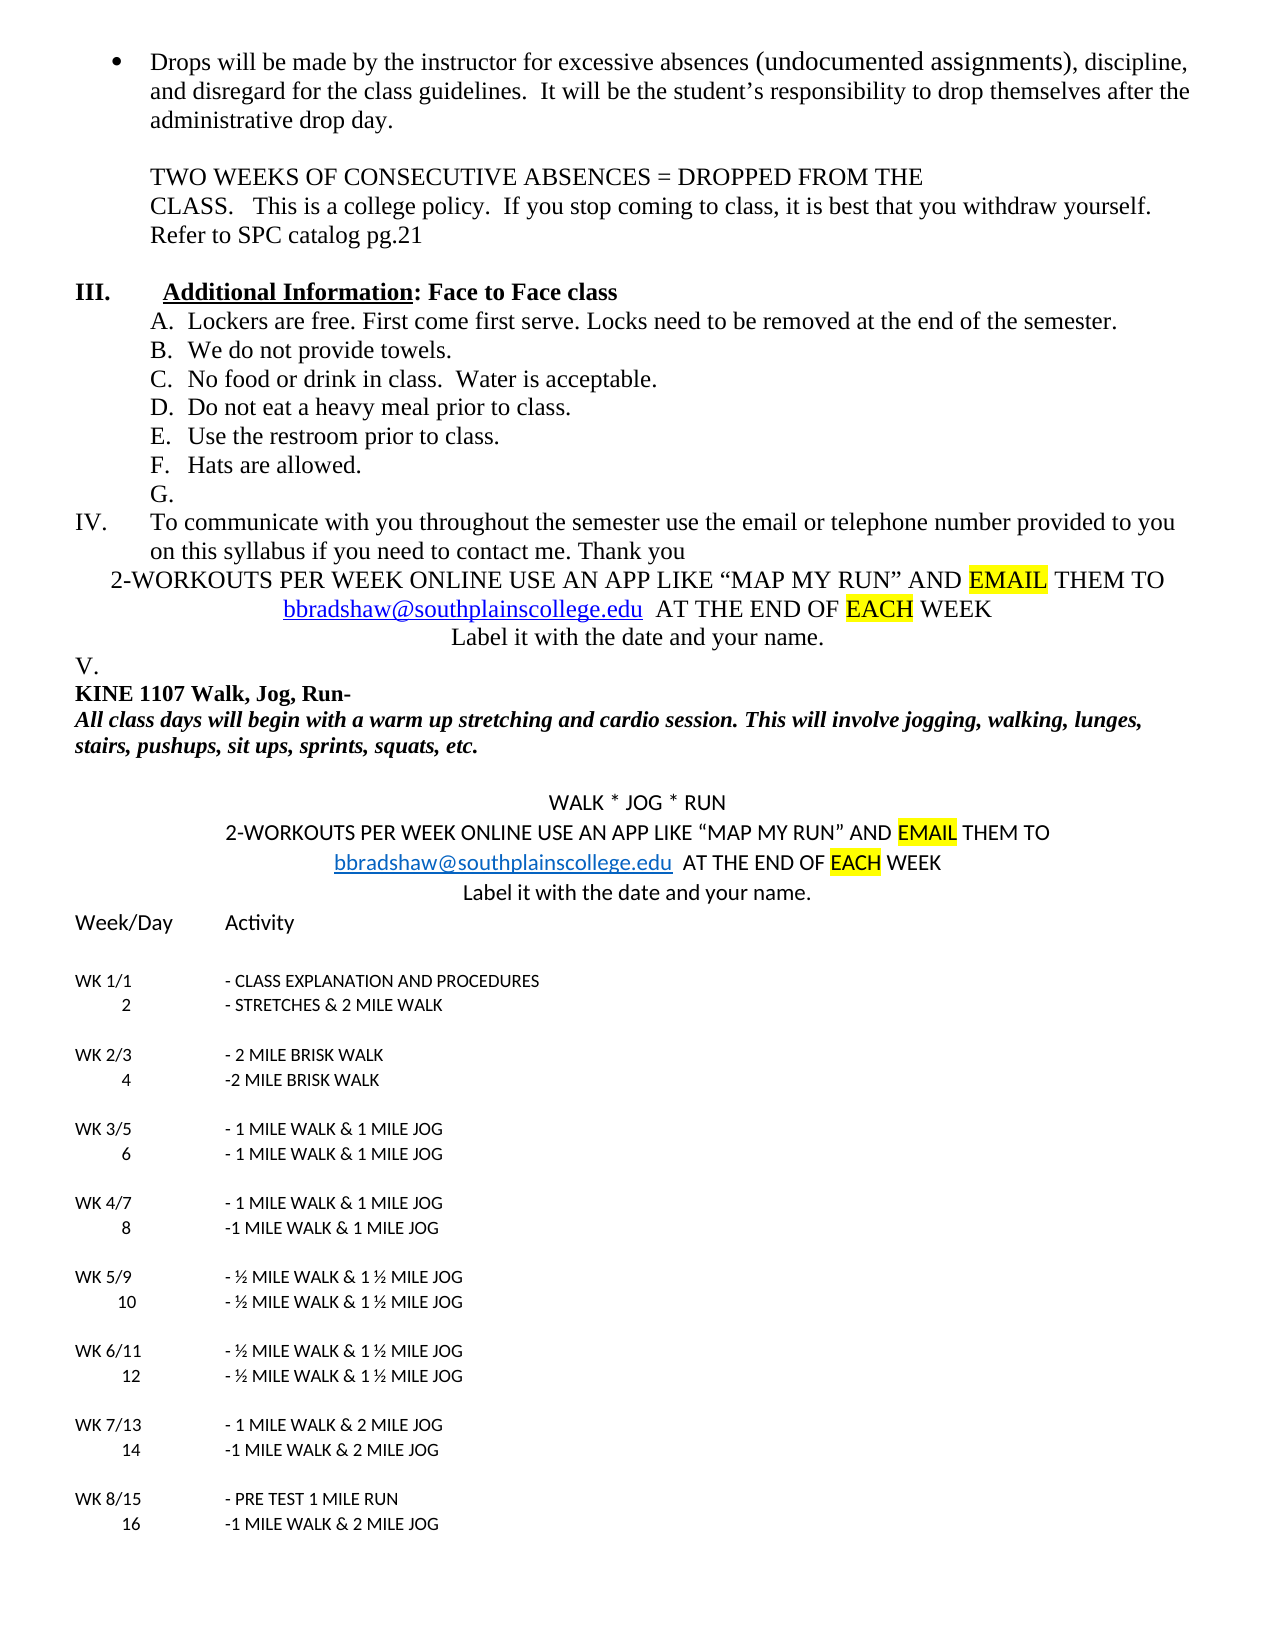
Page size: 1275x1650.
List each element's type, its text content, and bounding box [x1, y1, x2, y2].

text 2-WORKOUTS PER WEEK ONLINE USE AN APP LIKE “MAP MY RUN” AND EMAIL THEM TO bbradshaw@southplainscollege.edu AT THE END OF EACH WEEK [75, 818, 1200, 876]
text 2 - STRETCHES & 2 MILE WALK [75, 994, 1200, 1017]
list Do not eat a heavy meal prior to class. [150, 392, 1200, 421]
text Label it with the date and your name. [75, 878, 1200, 906]
text WK 4/7 - 1 MILE WALK & 1 MILE JOG [75, 1191, 1200, 1214]
text Week/Day Activity [75, 908, 1200, 937]
text 8 -1 MILE WALK & 1 MILE JOG [75, 1216, 1200, 1239]
text WALK * JOG * RUN [75, 788, 1200, 816]
text WK 2/3 - 2 MILE BRISK WALK [75, 1043, 1200, 1066]
text CLASS. This is a college policy. If you stop coming to class, it is best that you withdraw yourself. Refer to SPC catalog pg.21 [150, 191, 1200, 249]
text 2-WORKOUTS PER WEEK ONLINE USE AN APP LIKE “MAP MY RUN” AND EMAIL THEM TO bbradshaw@southplainscollege.edu AT THE END OF EACH WEEK [75, 565, 1200, 622]
text 12 - ½ MILE WALK & 1 ½ MILE JOG [75, 1364, 1200, 1387]
list No food or drink in class. Water is acceptable. [150, 364, 1200, 392]
text KINE 1107 Walk, Jog, Run- [75, 680, 1200, 706]
list We do not provide towels. [150, 335, 1200, 364]
list Lockers are free. First come first serve. Locks need to be removed at the end of the semester. [150, 306, 1200, 335]
text 6 - 1 MILE WALK & 1 MILE JOG [75, 1142, 1200, 1165]
text Label it with the date and your name. [75, 622, 1200, 651]
text WK 6/11 - ½ MILE WALK & 1 ½ MILE JOG [75, 1339, 1200, 1362]
text 16 -1 MILE WALK & 2 MILE JOG [75, 1512, 1200, 1535]
text WK 5/9 - ½ MILE WALK & 1 ½ MILE JOG [75, 1265, 1200, 1288]
text 4 -2 MILE BRISK WALK [75, 1068, 1200, 1091]
list Drops will be made by the instructor for excessive absences (undocumented assignments), discipline, and disregard for the class guidelines. It will be the student’s responsibility to drop themselves after the administrative drop day. [112, 45, 1200, 134]
text All class days will begin with a warm up stretching and cardio session. This will involve jogging, walking, lunges, stairs, pushups, sit ups, sprints, squats, etc. [75, 706, 1200, 759]
text WK 7/13 - 1 MILE WALK & 2 MILE JOG [75, 1413, 1200, 1436]
list Additional Information: Face to Face class [75, 277, 1200, 306]
text TWO WEEKS OF CONSECUTIVE ABSENCES = DROPPED FROM THE [150, 162, 1200, 191]
list Use the restroom prior to class. [150, 421, 1200, 450]
text 10 - ½ MILE WALK & 1 ½ MILE JOG [75, 1290, 1200, 1313]
text WK 1/1 - CLASS EXPLANATION AND PROCEDURES [75, 969, 1200, 992]
list To communicate with you throughout the semester use the email or telephone number provided to you on this syllabus if you need to contact me. Thank you [75, 507, 1200, 565]
text 14 -1 MILE WALK & 2 MILE JOG [75, 1438, 1200, 1461]
list Hats are allowed. [150, 450, 1200, 479]
text WK 3/5 - 1 MILE WALK & 1 MILE JOG [75, 1117, 1200, 1140]
text WK 8/15 - PRE TEST 1 MILE RUN [75, 1487, 1200, 1510]
